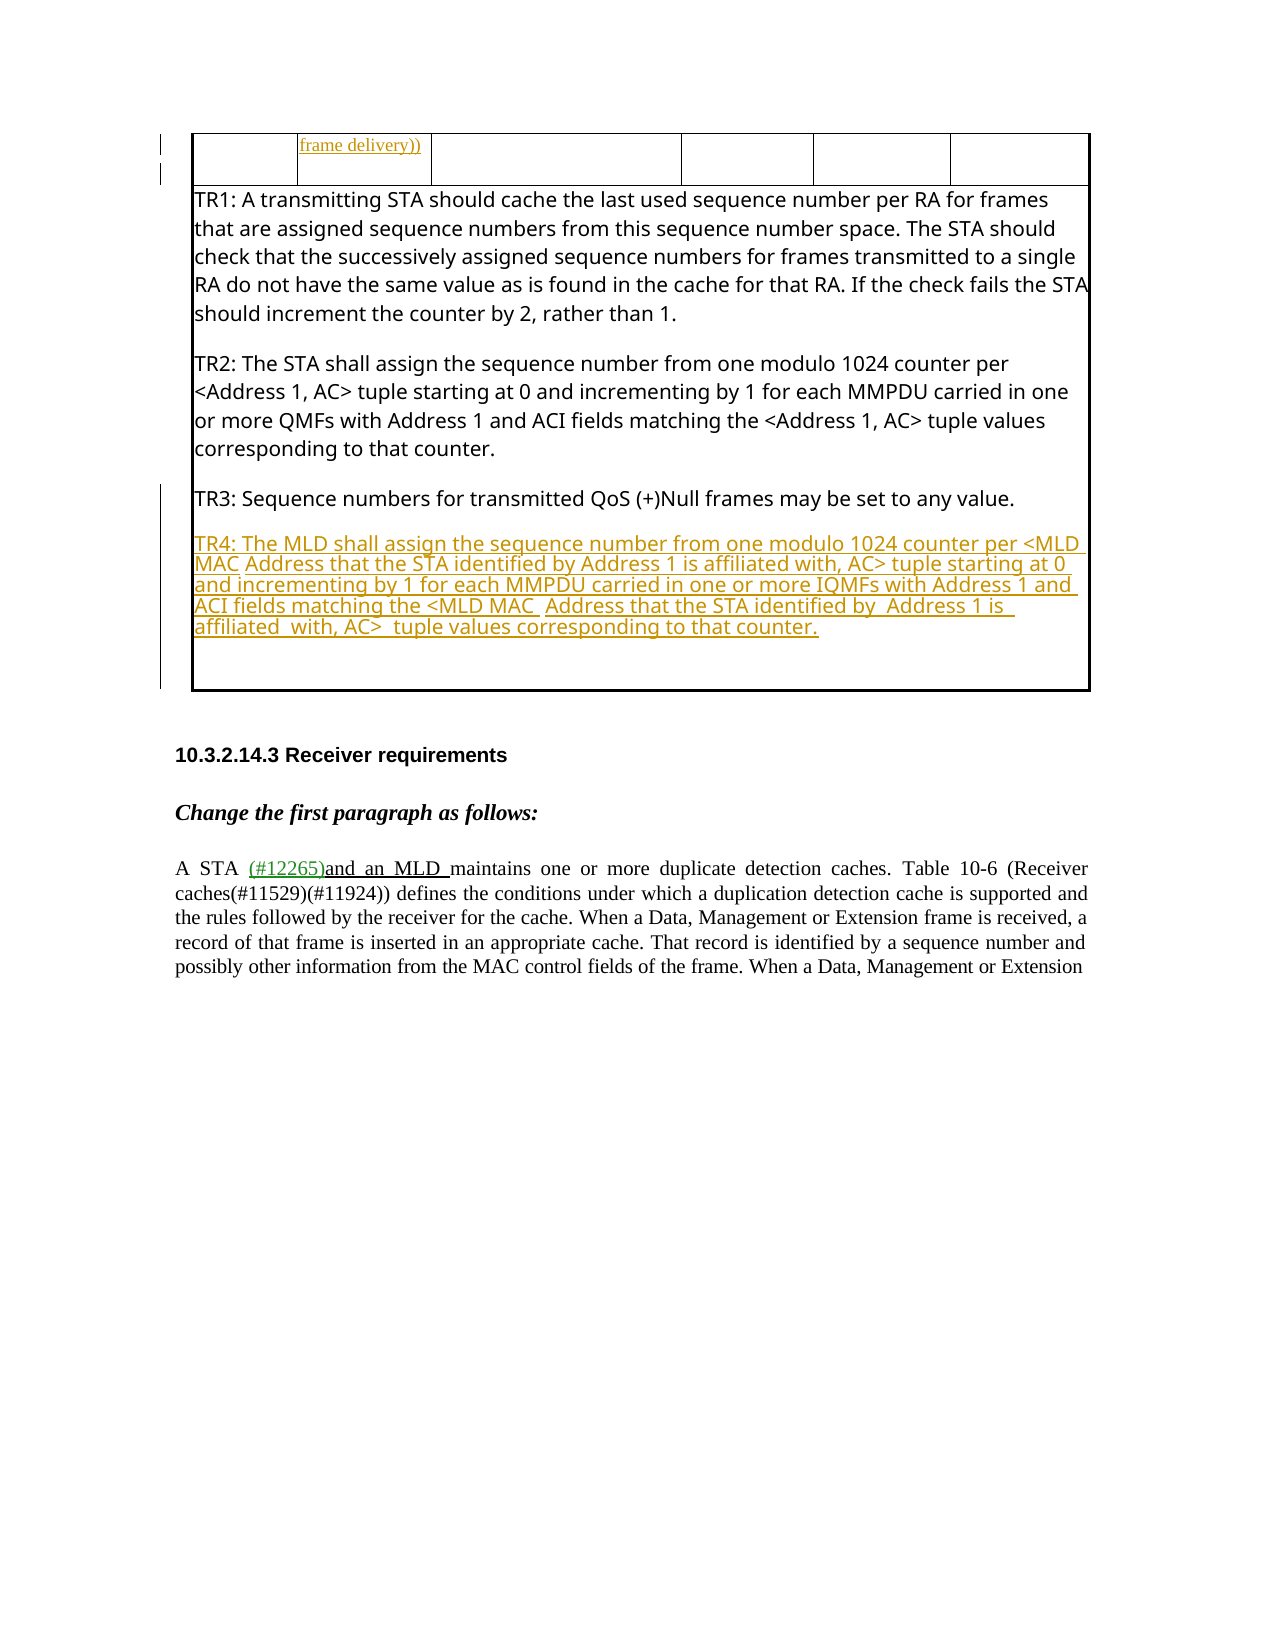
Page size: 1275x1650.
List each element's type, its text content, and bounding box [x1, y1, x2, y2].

table_cell [682, 134, 813, 185]
table_cell TR1: A transmitting STA should cache the last used sequence number per RA for frames that are assigned sequence numbers from this sequence number space. The STA should check that the successively assigned sequence numbers for frames transmitted to a single RA do not have the same value as is found in the cache for that RA. If the check fails the STA should increment the counter by 2, rather than 1. TR2: The STA shall assign the sequence number from one modulo 1024 counter per <Address 1, AC> tuple starting at 0 and incrementing by 1 for each MMPDU carried in one or more QMFs with Address 1 and ACI fields matching the <Address 1, AC> tuple values corresponding to that counter. TR3: Sequence numbers for transmitted QoS (+)Null frames may be set to any value. [194, 186, 1088, 689]
table_cell [298, 134, 431, 185]
text A STA (#12265)and an MLD maintains one or more duplicate detection caches. Table 10-6 (Receiver caches(#11529)(#11924)) defines the conditions under which a duplication detection cache is supported and the rules followed by the receiver for the cache. When a Data, Management or Extension frame is received, a record of that frame is inserted in an appropriate cache. That record is identified by a sequence number and possibly other information from the MAC control fields of the frame. When a Data, Management or Extension [175, 856, 1088, 978]
table_cell [951, 134, 1088, 185]
text 10.3.2.14.3 Receiver requirements [175, 743, 1100, 767]
table_cell [814, 134, 950, 185]
table_cell [194, 134, 297, 185]
text Change the first paragraph as follows: [175, 799, 1100, 825]
table_cell [432, 134, 681, 185]
